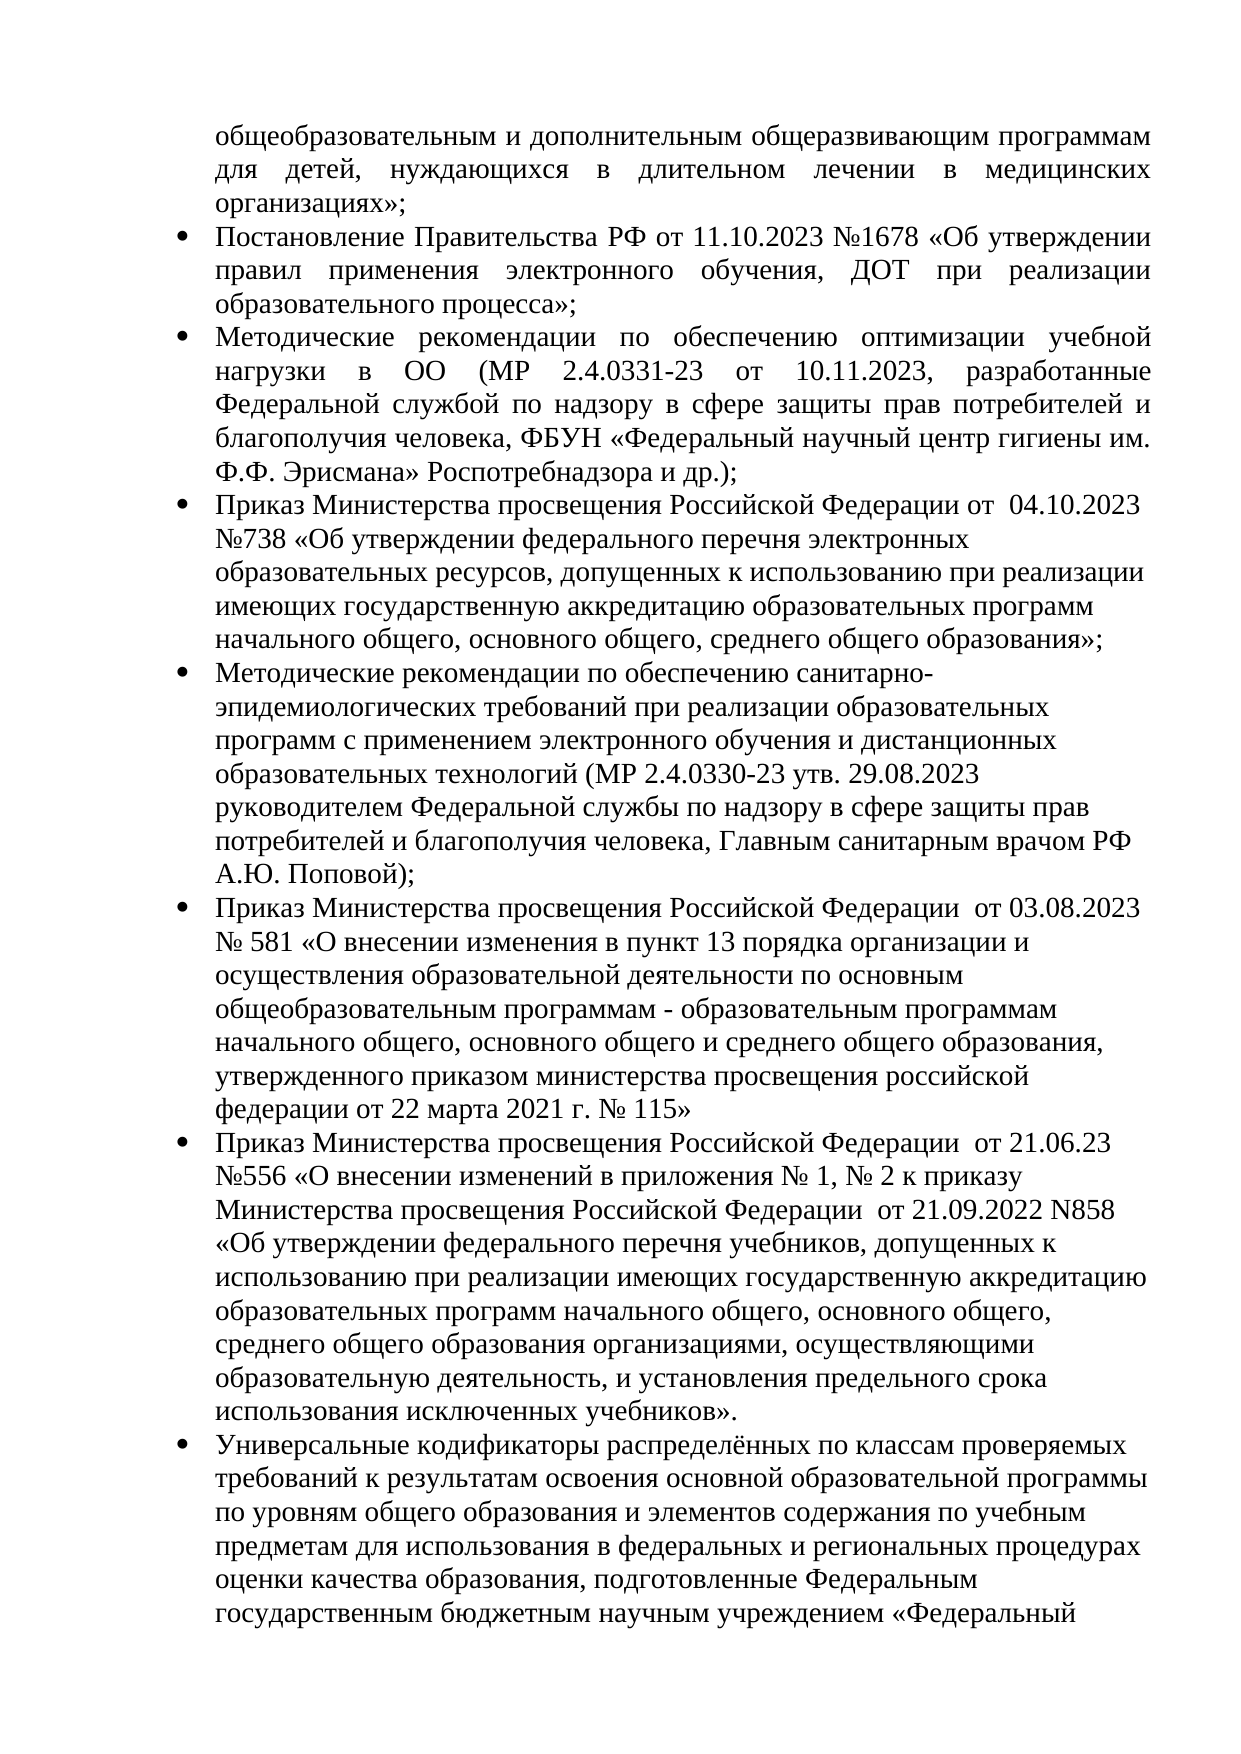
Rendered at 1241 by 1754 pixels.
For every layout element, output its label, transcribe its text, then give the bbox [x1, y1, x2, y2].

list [177, 118, 1152, 219]
list Приказ Министерства просвещения Российской Федерации от 21.06.23 №556 «О внесении изменений в приложения № 1, № 2 к приказу Министерства просвещения Российской Федерации от 21.09.2022 N858 «Об утверждении федерального перечня учебников, допущенных к использованию при реализации имеющих государственную аккредитацию образовательных программ начального общего, основного общего, среднего общего образования организациями, осуществляющими образовательную деятельность, и установления предельного срока использования исключенных учебников». [177, 1125, 1152, 1427]
list Постановление Правительства РФ от 11.10.2023 №1678 «Об утверждении правил применения электронного обучения, ДОТ при реализации образовательного процесса»; [177, 219, 1152, 319]
list Методические рекомендации по обеспечению санитарно-эпидемиологических требований при реализации образовательных программ с применением электронного обучения и дистанционных образовательных технологий (МР 2.4.0330-23 утв. 29.08.2023 руководителем Федеральной службы по надзору в сфере защиты прав потребителей и благополучия человека, Главным санитарным врачом РФ А.Ю. Поповой); [177, 655, 1152, 890]
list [177, 1427, 1152, 1628]
list Методические рекомендации по обеспечению оптимизации учебной нагрузки в ОО (МР 2.4.0331-23 от 10.11.2023, разработанные Федеральной службой по надзору в сфере защиты прав потребителей и благополучия человека, ФБУН «Федеральный научный центр гигиены им. Ф.Ф. Эрисмана» Роспотребнадзора и др.); [177, 319, 1152, 487]
list Приказ Министерства просвещения Российской Федерации от 04.10.2023 №738 «Об утверждении федерального перечня электронных образовательных ресурсов, допущенных к использованию при реализации имеющих государственную аккредитацию образовательных программ начального общего, основного общего, среднего общего образования»; [177, 487, 1152, 655]
list Приказ Министерства просвещения Российской Федерации от 03.08.2023 № 581 «О внесении изменения в пункт 13 порядка организации и осуществления образовательной деятельности по основным общеобразовательным программам - образовательным программам начального общего, основного общего и среднего общего образования, утвержденного приказом министерства просвещения российской федерации от 22 марта 2021 г. № 115» [177, 890, 1152, 1125]
